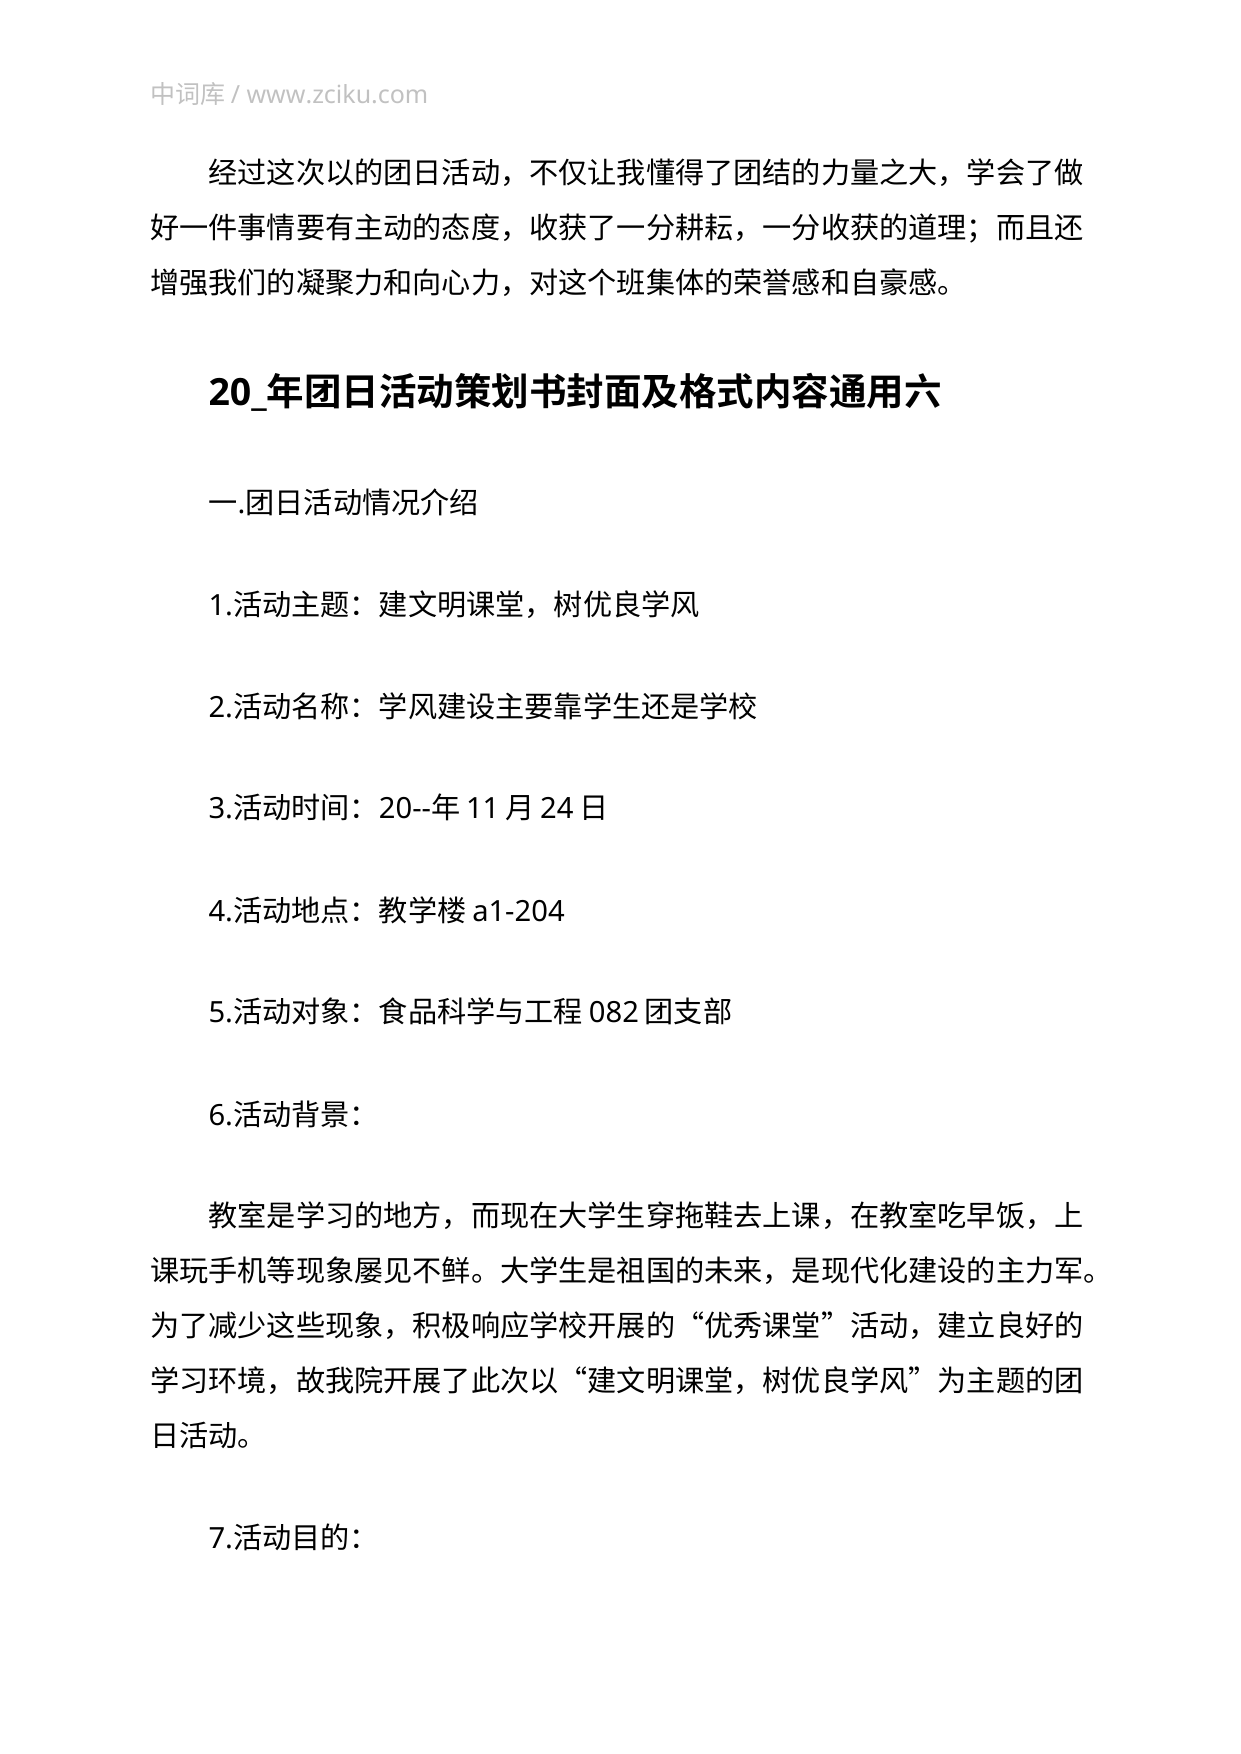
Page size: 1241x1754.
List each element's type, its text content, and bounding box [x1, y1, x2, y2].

text 4.活动地点：教学楼a1-204 [150, 887, 1090, 929]
text 经过这次以的团日活动，不仅让我懂得了团结的力量之大，学会了做好一件事情要有主动的态度，收获了一分耕耘，一分收获的道理；而且还增强我们的凝聚力和向心力，对这个班集体的荣誉感和自豪感。 [150, 150, 1090, 302]
text 1.活动主题：建文明课堂，树优良学风 [150, 581, 1090, 623]
text 一.团日活动情况介绍 [150, 479, 1090, 522]
text 教室是学习的地方，而现在大学生穿拖鞋去上课，在教室吃早饭，上课玩手机等现象屡见不鲜。大学生是祖国的未来，是现代化建设的主力军。为了减少这些现象，积极响应学校开展的“优秀课堂”活动，建立良好的学习环境，故我院开展了此次以“建文明课堂，树优良学风”为主题的团日活动。 [150, 1193, 1090, 1455]
text 7.活动目的： [150, 1514, 1090, 1557]
text 5.活动对象：食品科学与工程082团支部 [150, 989, 1090, 1031]
text 20_年团日活动策划书封面及格式内容通用六 [150, 362, 1090, 416]
text 3.活动时间：20--年11月24日 [150, 785, 1090, 827]
text 2.活动名称：学风建设主要靠学生还是学校 [150, 683, 1090, 726]
text 6.活动背景： [150, 1091, 1090, 1133]
